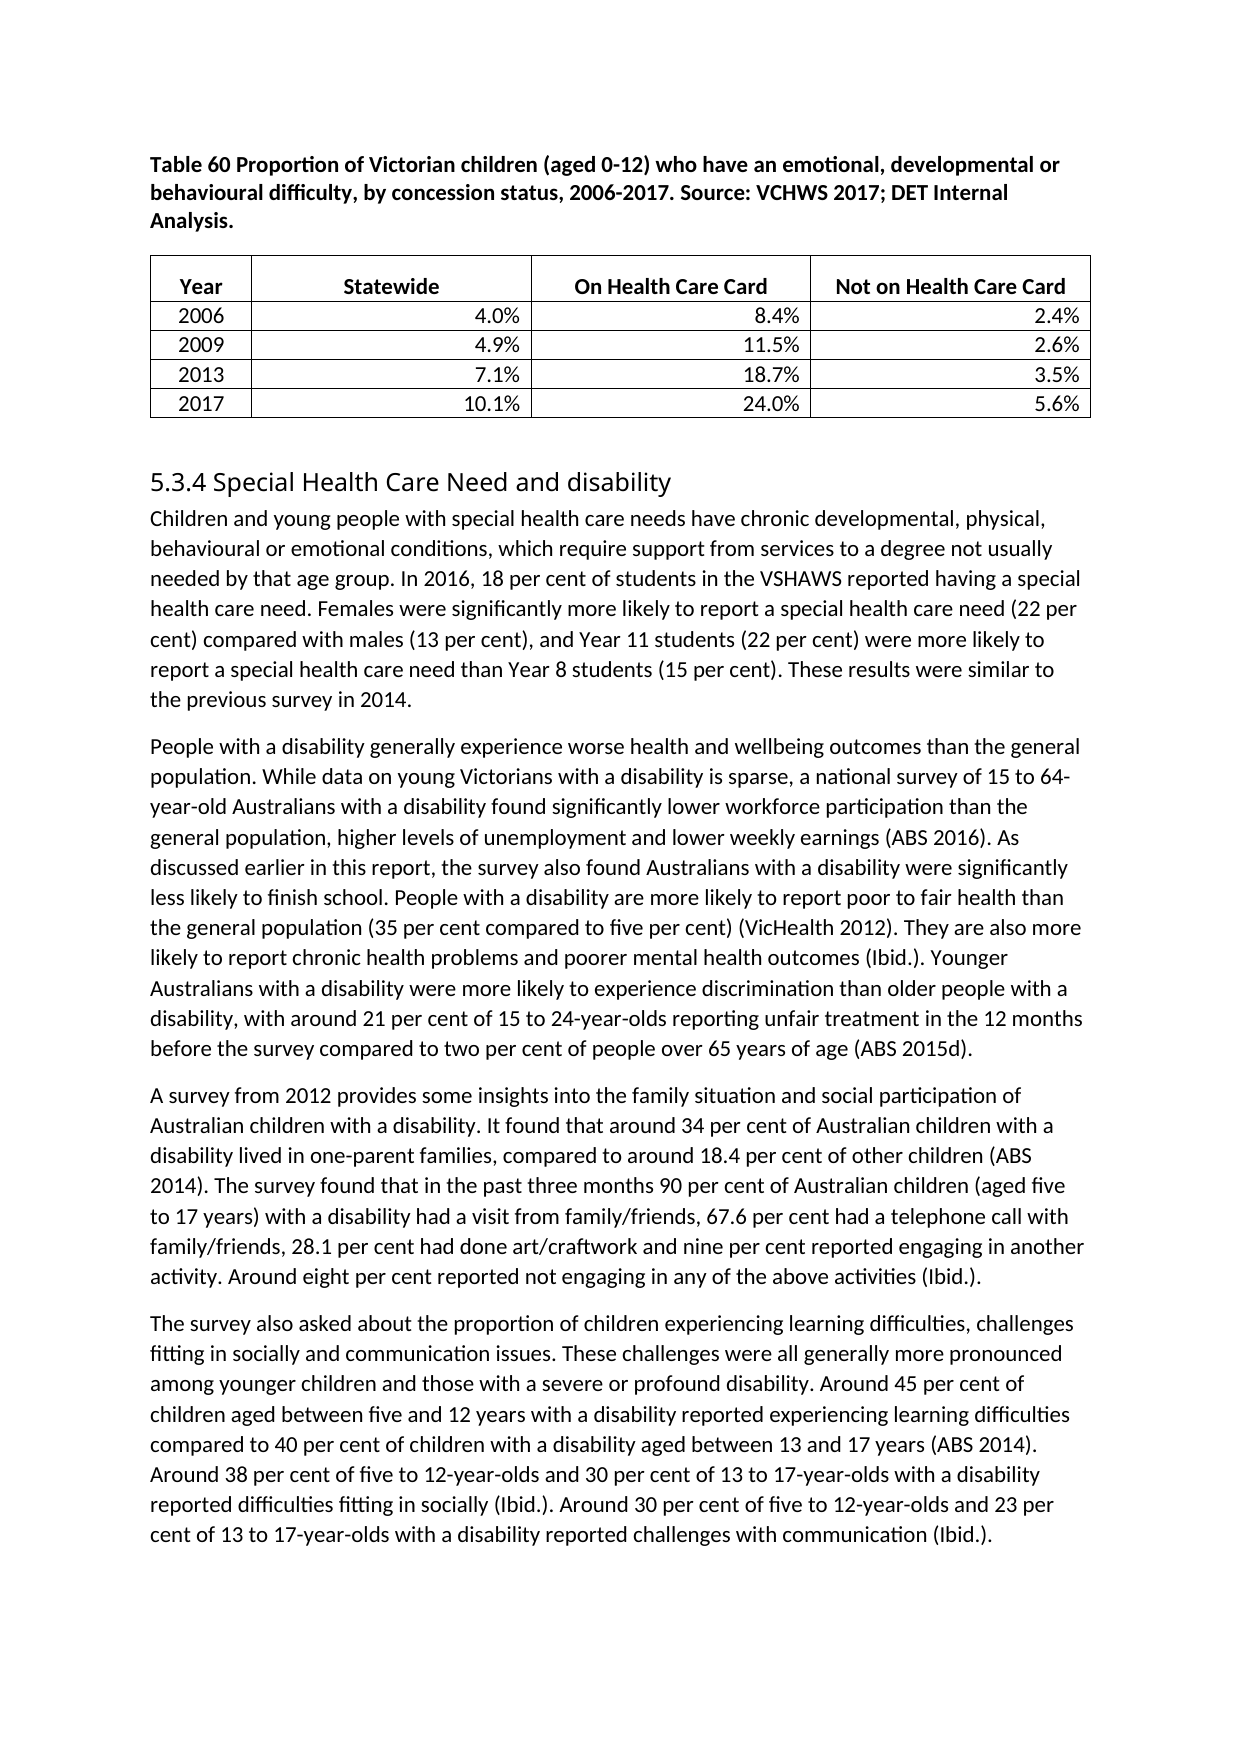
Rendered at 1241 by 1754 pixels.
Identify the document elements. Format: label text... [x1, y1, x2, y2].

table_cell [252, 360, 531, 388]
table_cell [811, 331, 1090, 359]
text The survey also asked about the proportion of children experiencing learning difficulties, challenges fitting in socially and communication issues. These challenges were all generally more pronounced among younger children and those with a severe or profound disability. Around 45 per cent of children aged between five and 12 years with a disability reported experiencing learning difficulties compared to 40 per cent of children with a disability aged between 13 and 17 years (ABS 2014). Around 38 per cent of five to 12-year-olds and 30 per cent of 13 to 17-year-olds with a disability reported difficulties fitting in socially (Ibid.). Around 30 per cent of five to 12-year-olds and 23 per cent of 13 to 17-year-olds with a disability reported challenges with communication (Ibid.). [150, 1309, 1090, 1548]
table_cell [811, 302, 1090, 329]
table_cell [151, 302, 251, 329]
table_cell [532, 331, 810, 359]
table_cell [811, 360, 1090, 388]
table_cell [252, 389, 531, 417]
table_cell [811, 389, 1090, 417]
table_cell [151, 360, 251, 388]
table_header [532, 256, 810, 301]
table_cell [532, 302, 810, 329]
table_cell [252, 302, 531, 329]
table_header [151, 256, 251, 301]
text Children and young people with special health care needs have chronic developmental, physical, behavioural or emotional conditions, which require support from services to a degree not usually needed by that age group. In 2016, 18 per cent of students in the VSHAWS reported having a special health care need. Females were significantly more likely to report a special health care need (22 per cent) compared with males (13 per cent), and Year 11 students (22 per cent) were more likely to report a special health care need than Year 8 students (15 per cent). These results were similar to the previous survey in 2014. [150, 504, 1090, 713]
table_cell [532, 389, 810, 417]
text People with a disability generally experience worse health and wellbeing outcomes than the general population. While data on young Victorians with a disability is sparse, a national survey of 15 to 64-year-old Australians with a disability found significantly lower workforce participation than the general population, higher levels of unemployment and lower weekly earnings (ABS 2016). As discussed earlier in this report, the survey also found Australians with a disability were significantly less likely to finish school. People with a disability are more likely to report poor to fair health than the general population (35 per cent compared to five per cent) (VicHealth 2012). They are also more likely to report chronic health problems and poorer mental health outcomes (Ibid.). Younger Australians with a disability were more likely to experience discrimination than older people with a disability, with around 21 per cent of 15 to 24-year-olds reporting unfair treatment in the 12 months before the survey compared to two per cent of people over 65 years of age (ABS 2015d). [150, 732, 1090, 1062]
text Table 60 Proportion of Victorian children (aged 0-12) who have an emotional, developmental or behavioural difficulty, by concession status, 2006-2017. Source: VCHWS 2017; DET Internal Analysis. [150, 150, 1090, 234]
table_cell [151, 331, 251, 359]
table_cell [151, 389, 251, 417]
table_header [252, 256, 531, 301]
text A survey from 2012 provides some insights into the family situation and social participation of Australian children with a disability. It found that around 34 per cent of Australian children with a disability lived in one-parent families, compared to around 18.4 per cent of other children (ABS 2014). The survey found that in the past three months 90 per cent of Australian children (aged five to 17 years) with a disability had a visit from family/friends, 67.6 per cent had a telephone call with family/friends, 28.1 per cent had done art/craftwork and nine per cent reported engaging in another activity. Around eight per cent reported not engaging in any of the above activities (Ibid.). [150, 1081, 1090, 1290]
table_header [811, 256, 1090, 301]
subtitle 5.3.4 Special Health Care Need and disability [150, 465, 1090, 499]
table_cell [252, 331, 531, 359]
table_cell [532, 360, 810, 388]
